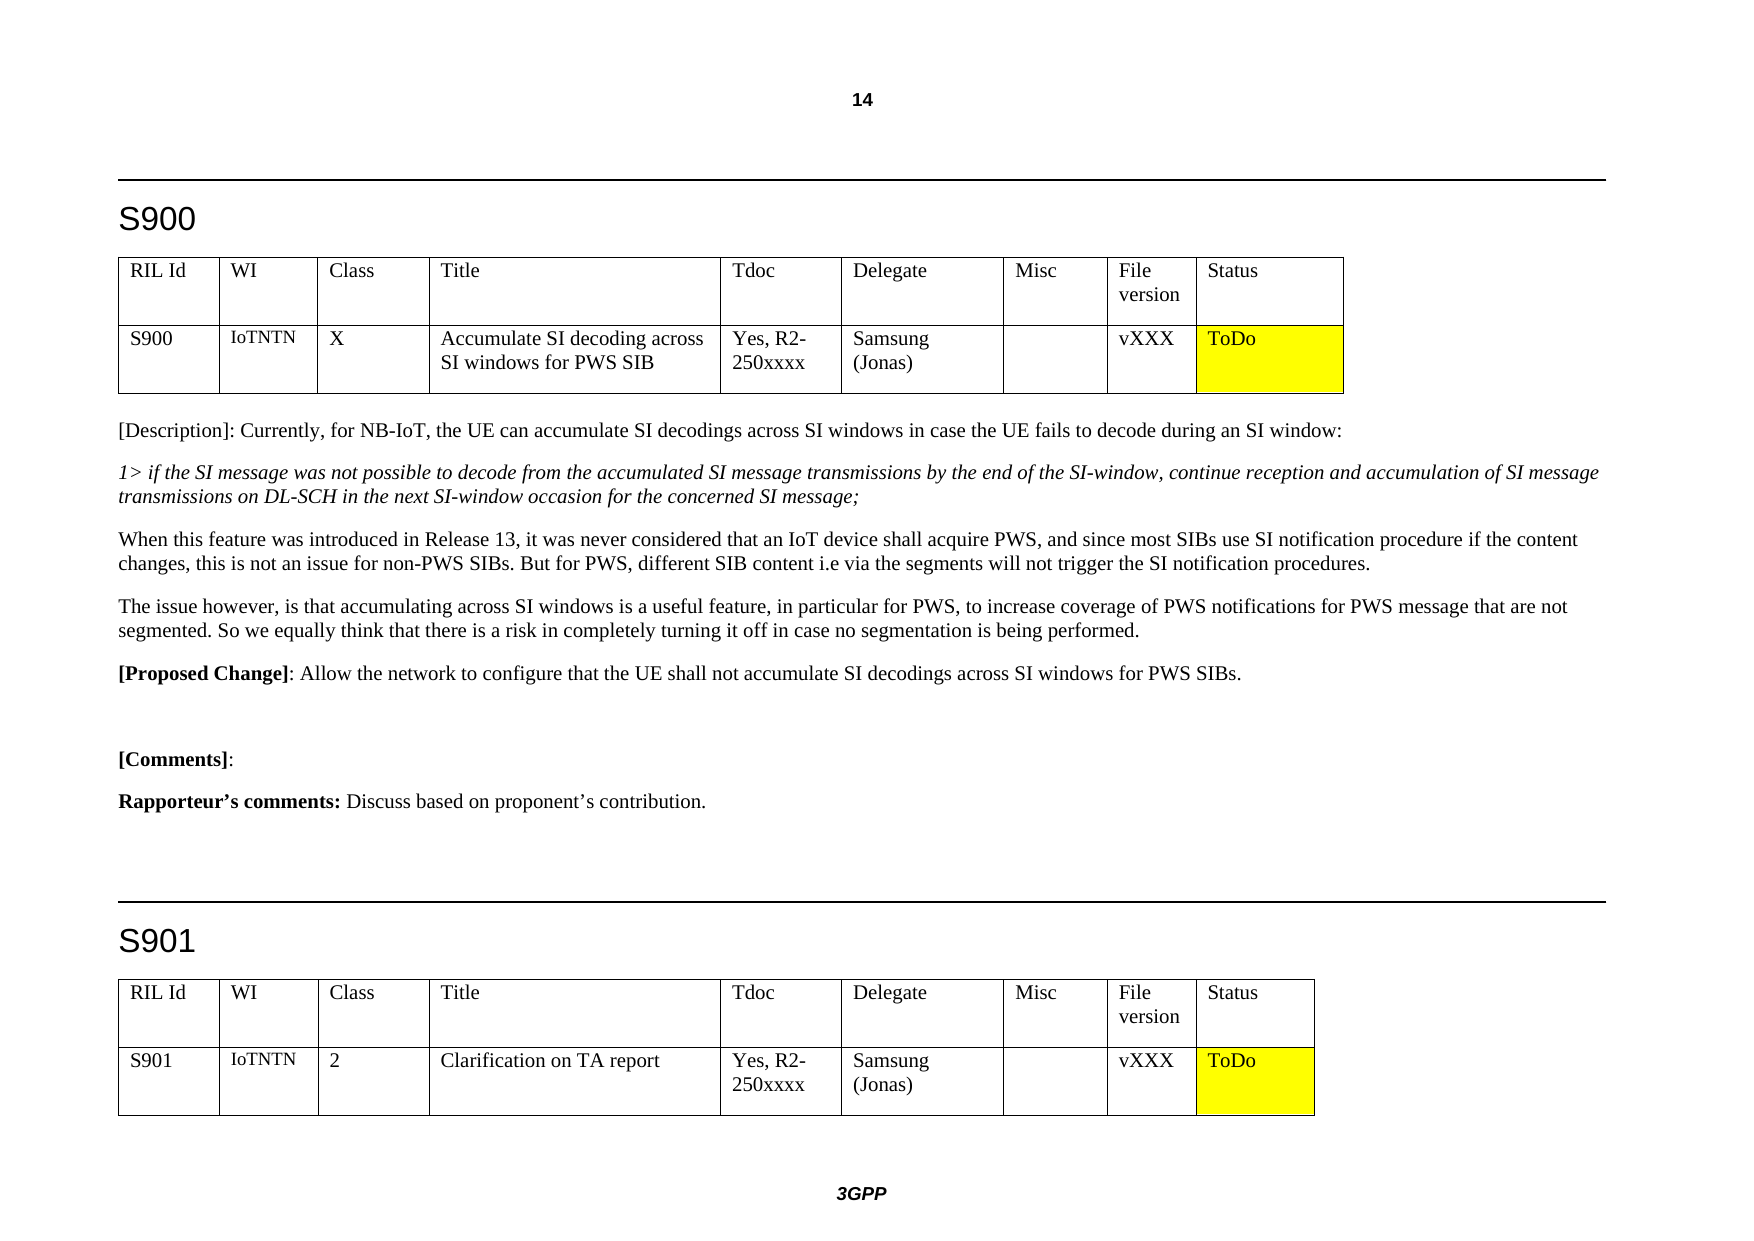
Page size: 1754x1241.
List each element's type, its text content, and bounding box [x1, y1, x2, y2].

table_cell Accumulate SI decoding across SI windows for PWS SIB [430, 326, 720, 392]
table_header Misc [1004, 980, 1107, 1047]
table_header Delegate [842, 980, 1003, 1047]
table_header WI [220, 980, 318, 1047]
table_cell Samsung (Jonas) [842, 326, 1003, 392]
table_header Status [1197, 258, 1343, 324]
table_header Misc [1004, 258, 1107, 324]
table_cell 2 [319, 1048, 429, 1114]
table_header Delegate [842, 258, 1003, 324]
text [Comments]: [118, 747, 1606, 771]
table_header Tdoc [721, 980, 841, 1047]
text [Description]: Currently, for NB-IoT, the UE can accumulate SI decodings across SI windows in case the UE fails to decode during an SI window: [118, 393, 1606, 442]
table_cell [1004, 326, 1107, 392]
table_header Class [319, 980, 429, 1047]
subtitle S901 [118, 921, 1606, 960]
table_cell Samsung (Jonas) [842, 1048, 1003, 1114]
table_header Class [318, 258, 429, 324]
table_cell vXXX [1108, 1048, 1196, 1114]
table_header RIL Id [119, 980, 219, 1047]
table_header Title [430, 980, 720, 1047]
table_header WI [220, 258, 317, 324]
table_header Tdoc [721, 258, 841, 324]
table_cell IoTNTN [220, 1048, 318, 1114]
table_cell S900 [119, 326, 219, 392]
table_cell X [318, 326, 429, 392]
table_cell Clarification on TA report [430, 1048, 720, 1114]
text 1> if the SI message was not possible to decode from the accumulated SI message transmissions by the end of the SI-window, continue reception and accumulation of SI message transmissions on DL-SCH in the next SI-window occasion for the concerned SI message; [118, 460, 1606, 508]
table_cell [1004, 1048, 1107, 1114]
table_header Status [1197, 980, 1314, 1047]
text The issue however, is that accumulating across SI windows is a useful feature, in particular for PWS, to increase coverage of PWS notifications for PWS message that are not segmented. So we equally think that there is a risk in completely turning it off in case no segmentation is being performed. [118, 594, 1606, 642]
table_header Title [430, 258, 720, 324]
table_cell ToDo [1197, 1048, 1314, 1114]
table_cell S901 [119, 1048, 219, 1114]
text Rapporteur’s comments: Discuss based on proponent’s contribution. [118, 789, 1606, 813]
table_cell Yes, R2-250xxxx [721, 1048, 841, 1114]
subtitle S900 [118, 199, 1606, 238]
table_cell vXXX [1108, 326, 1196, 392]
table_header File version [1108, 258, 1196, 324]
table_header RIL Id [119, 258, 219, 324]
text [Proposed Change]: Allow the network to configure that the UE shall not accumulate SI decodings across SI windows for PWS SIBs. [118, 661, 1606, 685]
table_cell ToDo [1197, 326, 1343, 392]
table_cell IoTNTN [220, 326, 317, 392]
table_header File version [1108, 980, 1196, 1047]
table_cell Yes, R2-250xxxx [721, 326, 841, 392]
text When this feature was introduced in Release 13, it was never considered that an IoT device shall acquire PWS, and since most SIBs use SI notification procedure if the content changes, this is not an issue for non-PWS SIBs. But for PWS, different SIB content i.e via the segments will not trigger the SI notification procedures. [118, 527, 1606, 575]
